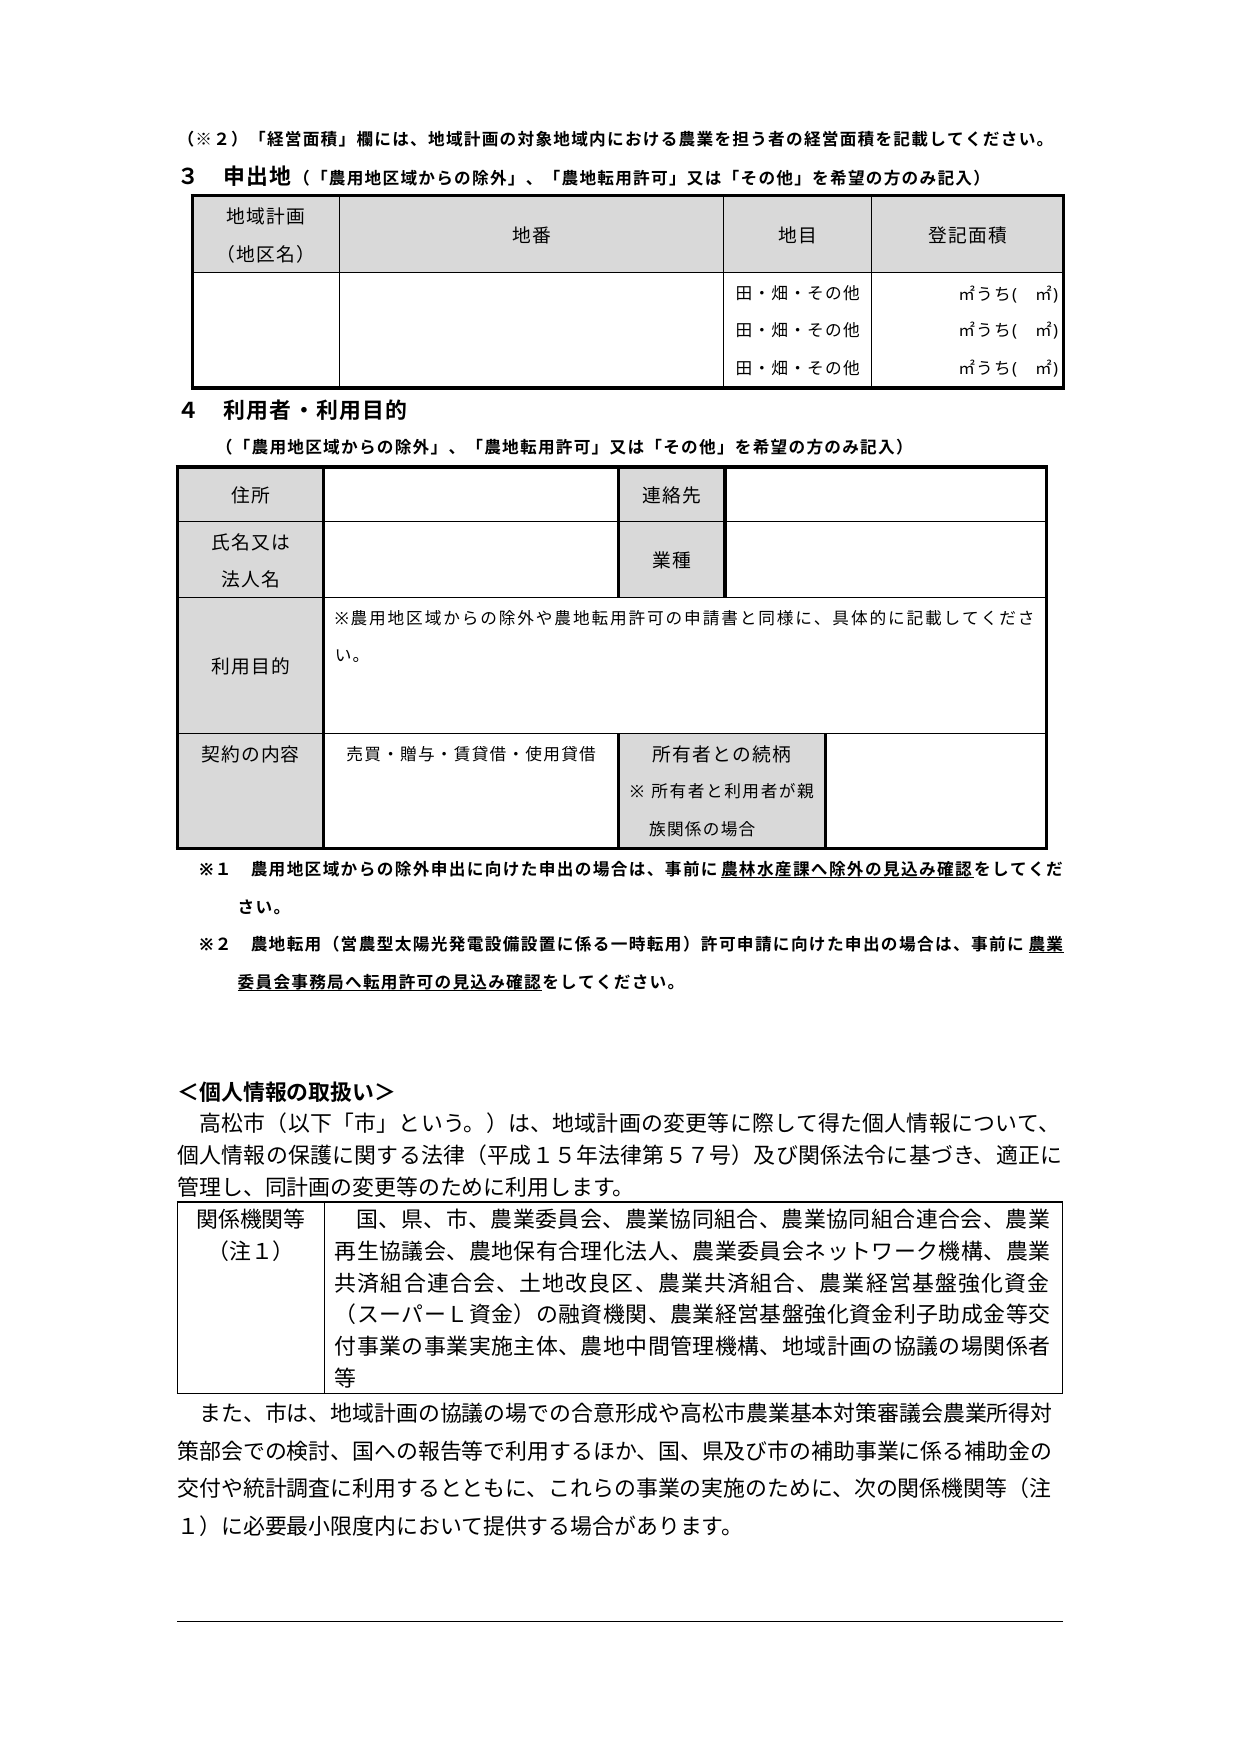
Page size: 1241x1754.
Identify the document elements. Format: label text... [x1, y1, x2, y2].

table_cell [194, 273, 339, 386]
table_header 地目 [724, 197, 871, 272]
table_cell 氏名又は 法人名 [179, 522, 322, 597]
table_cell [727, 522, 1045, 597]
table_cell [827, 734, 1045, 847]
table_cell 契約の内容 [179, 734, 322, 847]
text ※１ 農用地区域からの除外申出に向けた申出の場合は、事前に農林水産課へ除外の見込み確認をしてください。 [199, 850, 1063, 925]
table_header 登記面積 [872, 197, 1062, 272]
table_cell 業種 [620, 522, 723, 597]
table_header 地域計画 （地区名） [194, 197, 339, 272]
table_cell 利用目的 [179, 598, 322, 733]
text 高松市（以下「市」という。）は、地域計画の変更等に際して得た個人情報について、個人情報の保護に関する法律（平成１５年法律第５７号）及び関係法令に基づき、適正に管理し、同計画の変更等のために利用します。 [177, 1106, 1063, 1201]
table_header 国、県、市、農業委員会、農業協同組合、農業協同組合連合会、農業再生協議会、農地保有合理化法人、農業委員会ネットワーク機構、農業共済組合連合会、土地改良区、農業共済組合、農業経営基盤強化資金（スーパーＬ資金）の融資機関、農業経営基盤強化資金利子助成金等交付事業の事業実施主体、農地中間管理機構、地域計画の協議の場関係者 等 [325, 1203, 1062, 1392]
table_cell ㎡うち( ㎡) ㎡うち( ㎡) ㎡うち( ㎡) [872, 273, 1062, 386]
text また、市は、地域計画の協議の場での合意形成や高松市農業基本対策審議会農業所得対策部会での検討、国への報告等で利用するほか、国、県及び市の補助事業に係る補助金の交付や統計調査に利用するとともに、これらの事業の実施のために、次の関係機関等（注１）に必要最小限度内において提供する場合があります。 [177, 1394, 1063, 1543]
text （「農用地区域からの除外」、「農地転用許可」又は「その他」を希望の方のみ記入） [177, 428, 1063, 465]
table_header 関係機関等 （注１） [178, 1203, 324, 1392]
table_cell 所有者との続柄 ※ 所有者と利用者が親族関係の場合 [620, 734, 824, 847]
text ※２ 農地転用（営農型太陽光発電設備設置に係る一時転用）許可申請に向けた申出の場合は、事前に農業委員会事務局へ転用許可の見込み確認をしてください。 [199, 925, 1063, 1000]
table_header 連絡先 [620, 469, 723, 521]
table_cell ※農用地区域からの除外や農地転用許可の申請書と同様に、具体的に記載してください。 [325, 598, 1045, 733]
table_header [325, 469, 617, 521]
table_cell 売買・贈与・賃貸借・使用貸借 [325, 734, 617, 847]
text ４ 利用者・利用目的 [177, 390, 1063, 428]
table_cell [325, 522, 617, 597]
text （※２）「経営面積」欄には、地域計画の対象地域内における農業を担う者の経営面積を記載してください。 [177, 119, 1063, 156]
table_cell [340, 273, 723, 386]
text ＜個人情報の取扱い＞ [177, 1075, 983, 1106]
table_header 住所 [179, 469, 322, 521]
table_header [727, 469, 1045, 521]
table_header 地番 [340, 197, 723, 272]
text ３ 申出地（「農用地区域からの除外」、「農地転用許可」又は「その他」を希望の方のみ記入） [177, 156, 1063, 194]
table_cell 田・畑・その他 田・畑・その他 田・畑・その他 [724, 273, 871, 386]
